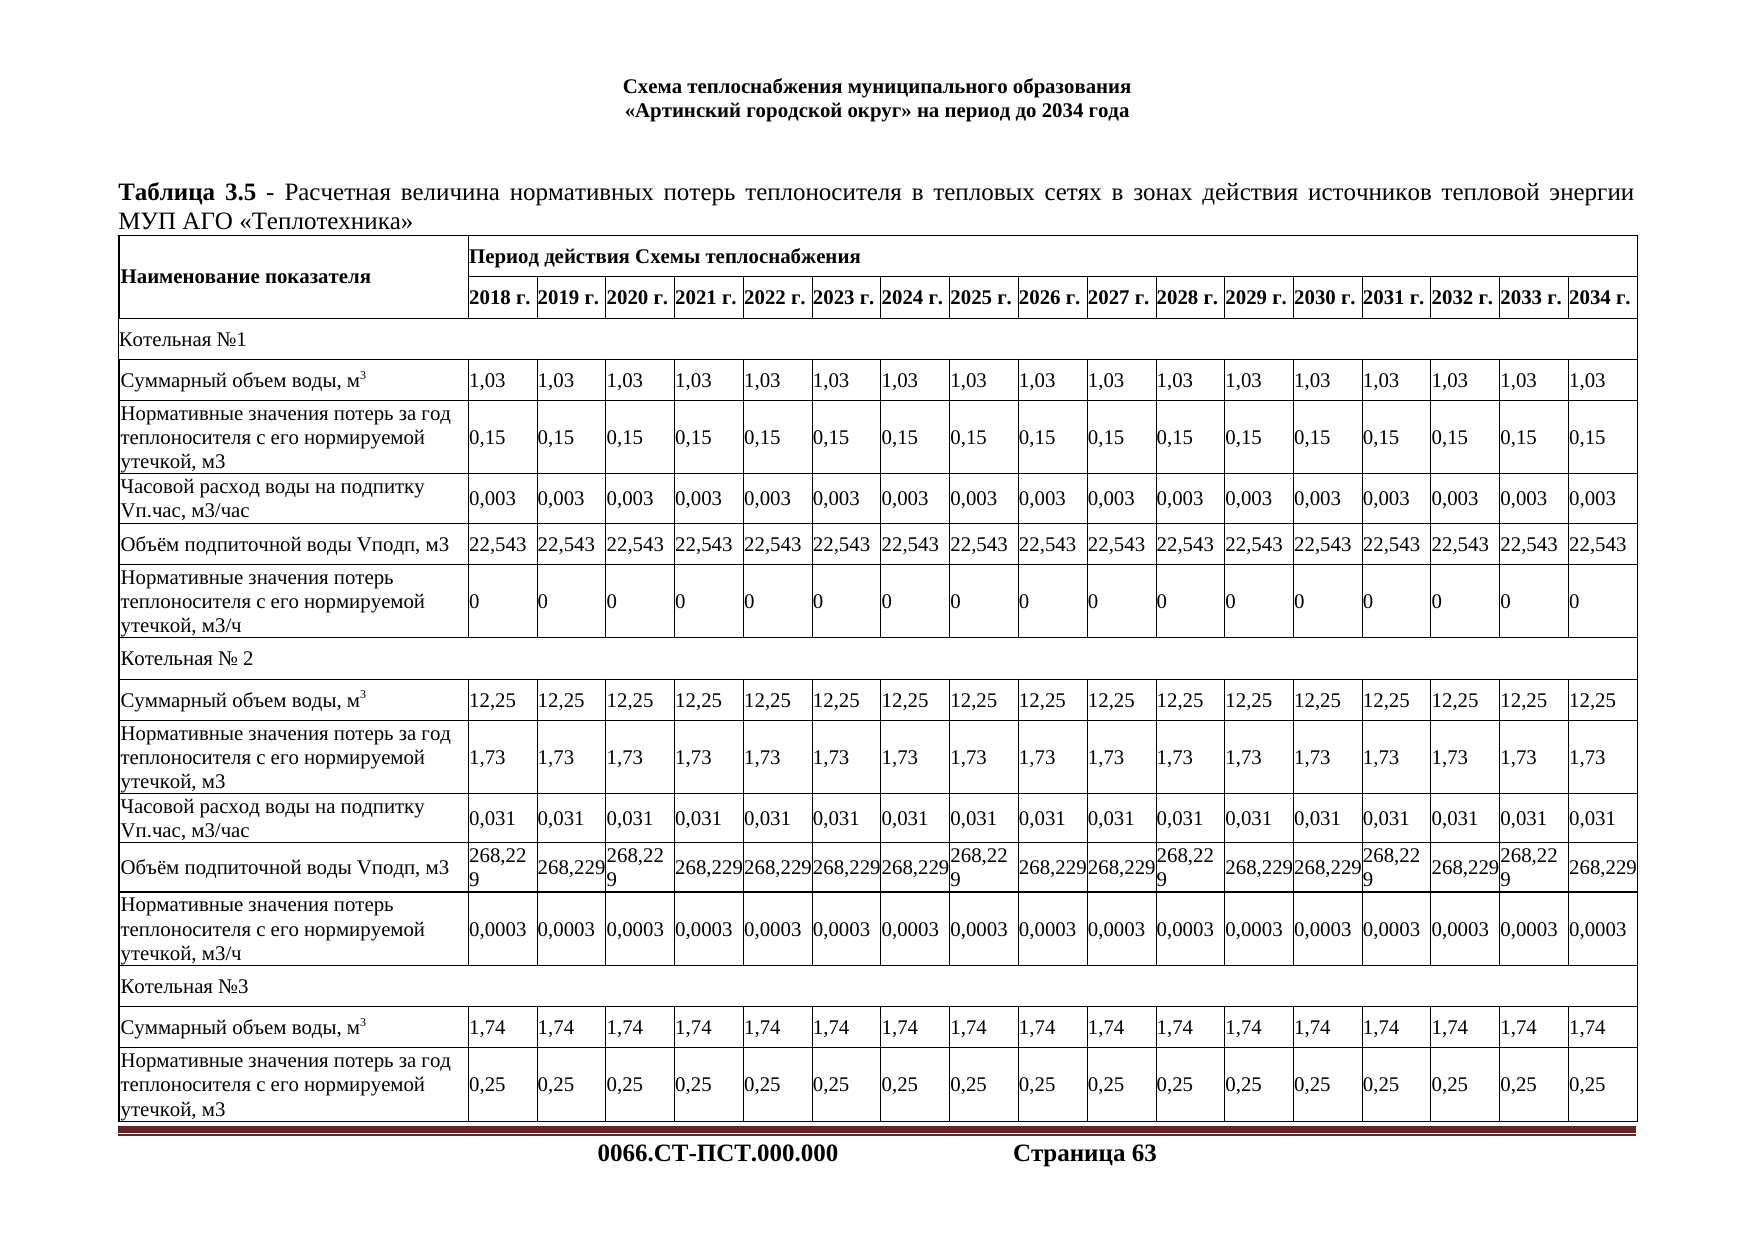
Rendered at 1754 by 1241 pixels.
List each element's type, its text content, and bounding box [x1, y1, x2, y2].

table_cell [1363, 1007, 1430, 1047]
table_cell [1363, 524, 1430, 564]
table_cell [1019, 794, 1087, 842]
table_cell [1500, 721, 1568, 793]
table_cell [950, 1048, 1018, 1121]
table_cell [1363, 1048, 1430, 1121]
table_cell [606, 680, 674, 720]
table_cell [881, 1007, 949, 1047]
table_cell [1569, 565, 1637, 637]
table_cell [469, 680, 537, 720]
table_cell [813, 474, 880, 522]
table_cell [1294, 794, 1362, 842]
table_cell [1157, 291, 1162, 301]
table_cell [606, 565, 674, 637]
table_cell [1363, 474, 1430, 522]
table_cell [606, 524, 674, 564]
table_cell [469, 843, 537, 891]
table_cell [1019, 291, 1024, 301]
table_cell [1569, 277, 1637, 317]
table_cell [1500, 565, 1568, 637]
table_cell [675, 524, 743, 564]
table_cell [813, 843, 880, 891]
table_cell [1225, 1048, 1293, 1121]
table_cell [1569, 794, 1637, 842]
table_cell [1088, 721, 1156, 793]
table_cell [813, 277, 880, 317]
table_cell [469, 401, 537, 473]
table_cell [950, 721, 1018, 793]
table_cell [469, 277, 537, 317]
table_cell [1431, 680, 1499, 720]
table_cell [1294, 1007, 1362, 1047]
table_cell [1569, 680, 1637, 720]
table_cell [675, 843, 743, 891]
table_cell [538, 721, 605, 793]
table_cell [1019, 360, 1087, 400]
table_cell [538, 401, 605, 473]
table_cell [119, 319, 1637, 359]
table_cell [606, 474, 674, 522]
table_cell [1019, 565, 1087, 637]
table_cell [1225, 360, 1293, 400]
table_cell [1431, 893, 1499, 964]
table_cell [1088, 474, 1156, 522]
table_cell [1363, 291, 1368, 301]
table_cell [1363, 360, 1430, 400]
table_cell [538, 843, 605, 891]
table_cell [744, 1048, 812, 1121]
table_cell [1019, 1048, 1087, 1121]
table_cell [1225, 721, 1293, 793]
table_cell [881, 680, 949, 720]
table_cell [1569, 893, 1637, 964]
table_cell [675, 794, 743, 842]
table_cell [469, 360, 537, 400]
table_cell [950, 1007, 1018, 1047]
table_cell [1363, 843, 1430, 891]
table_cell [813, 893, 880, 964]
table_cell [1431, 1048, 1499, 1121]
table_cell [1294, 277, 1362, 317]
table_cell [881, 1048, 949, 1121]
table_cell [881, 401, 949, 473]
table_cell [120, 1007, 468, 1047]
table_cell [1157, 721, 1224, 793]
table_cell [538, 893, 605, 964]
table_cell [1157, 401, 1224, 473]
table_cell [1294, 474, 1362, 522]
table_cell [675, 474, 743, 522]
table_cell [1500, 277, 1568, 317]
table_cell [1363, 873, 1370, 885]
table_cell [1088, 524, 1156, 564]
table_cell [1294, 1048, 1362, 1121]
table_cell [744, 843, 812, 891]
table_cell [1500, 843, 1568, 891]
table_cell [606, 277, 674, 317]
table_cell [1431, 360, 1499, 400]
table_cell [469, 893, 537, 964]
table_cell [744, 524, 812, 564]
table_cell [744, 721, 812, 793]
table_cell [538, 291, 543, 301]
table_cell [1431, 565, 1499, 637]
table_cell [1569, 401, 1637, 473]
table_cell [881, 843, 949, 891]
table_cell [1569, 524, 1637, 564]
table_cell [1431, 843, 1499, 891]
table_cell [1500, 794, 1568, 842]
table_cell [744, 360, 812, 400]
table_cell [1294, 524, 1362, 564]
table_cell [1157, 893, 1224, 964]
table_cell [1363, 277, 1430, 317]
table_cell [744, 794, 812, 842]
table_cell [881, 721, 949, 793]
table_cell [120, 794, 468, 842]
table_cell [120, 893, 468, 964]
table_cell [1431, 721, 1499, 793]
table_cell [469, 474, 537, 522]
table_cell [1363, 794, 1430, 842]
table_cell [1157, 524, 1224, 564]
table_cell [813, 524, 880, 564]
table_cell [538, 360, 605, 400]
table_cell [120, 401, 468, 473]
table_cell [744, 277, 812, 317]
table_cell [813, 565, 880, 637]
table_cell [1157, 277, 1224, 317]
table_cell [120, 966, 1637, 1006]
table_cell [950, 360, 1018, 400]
text Таблица 3.5 - Расчетная величина нормативных потерь теплоносителя в тепловых сетях в зонах действия источников тепловой энергии МУП АГО «Теплотехника» [118, 177, 1636, 235]
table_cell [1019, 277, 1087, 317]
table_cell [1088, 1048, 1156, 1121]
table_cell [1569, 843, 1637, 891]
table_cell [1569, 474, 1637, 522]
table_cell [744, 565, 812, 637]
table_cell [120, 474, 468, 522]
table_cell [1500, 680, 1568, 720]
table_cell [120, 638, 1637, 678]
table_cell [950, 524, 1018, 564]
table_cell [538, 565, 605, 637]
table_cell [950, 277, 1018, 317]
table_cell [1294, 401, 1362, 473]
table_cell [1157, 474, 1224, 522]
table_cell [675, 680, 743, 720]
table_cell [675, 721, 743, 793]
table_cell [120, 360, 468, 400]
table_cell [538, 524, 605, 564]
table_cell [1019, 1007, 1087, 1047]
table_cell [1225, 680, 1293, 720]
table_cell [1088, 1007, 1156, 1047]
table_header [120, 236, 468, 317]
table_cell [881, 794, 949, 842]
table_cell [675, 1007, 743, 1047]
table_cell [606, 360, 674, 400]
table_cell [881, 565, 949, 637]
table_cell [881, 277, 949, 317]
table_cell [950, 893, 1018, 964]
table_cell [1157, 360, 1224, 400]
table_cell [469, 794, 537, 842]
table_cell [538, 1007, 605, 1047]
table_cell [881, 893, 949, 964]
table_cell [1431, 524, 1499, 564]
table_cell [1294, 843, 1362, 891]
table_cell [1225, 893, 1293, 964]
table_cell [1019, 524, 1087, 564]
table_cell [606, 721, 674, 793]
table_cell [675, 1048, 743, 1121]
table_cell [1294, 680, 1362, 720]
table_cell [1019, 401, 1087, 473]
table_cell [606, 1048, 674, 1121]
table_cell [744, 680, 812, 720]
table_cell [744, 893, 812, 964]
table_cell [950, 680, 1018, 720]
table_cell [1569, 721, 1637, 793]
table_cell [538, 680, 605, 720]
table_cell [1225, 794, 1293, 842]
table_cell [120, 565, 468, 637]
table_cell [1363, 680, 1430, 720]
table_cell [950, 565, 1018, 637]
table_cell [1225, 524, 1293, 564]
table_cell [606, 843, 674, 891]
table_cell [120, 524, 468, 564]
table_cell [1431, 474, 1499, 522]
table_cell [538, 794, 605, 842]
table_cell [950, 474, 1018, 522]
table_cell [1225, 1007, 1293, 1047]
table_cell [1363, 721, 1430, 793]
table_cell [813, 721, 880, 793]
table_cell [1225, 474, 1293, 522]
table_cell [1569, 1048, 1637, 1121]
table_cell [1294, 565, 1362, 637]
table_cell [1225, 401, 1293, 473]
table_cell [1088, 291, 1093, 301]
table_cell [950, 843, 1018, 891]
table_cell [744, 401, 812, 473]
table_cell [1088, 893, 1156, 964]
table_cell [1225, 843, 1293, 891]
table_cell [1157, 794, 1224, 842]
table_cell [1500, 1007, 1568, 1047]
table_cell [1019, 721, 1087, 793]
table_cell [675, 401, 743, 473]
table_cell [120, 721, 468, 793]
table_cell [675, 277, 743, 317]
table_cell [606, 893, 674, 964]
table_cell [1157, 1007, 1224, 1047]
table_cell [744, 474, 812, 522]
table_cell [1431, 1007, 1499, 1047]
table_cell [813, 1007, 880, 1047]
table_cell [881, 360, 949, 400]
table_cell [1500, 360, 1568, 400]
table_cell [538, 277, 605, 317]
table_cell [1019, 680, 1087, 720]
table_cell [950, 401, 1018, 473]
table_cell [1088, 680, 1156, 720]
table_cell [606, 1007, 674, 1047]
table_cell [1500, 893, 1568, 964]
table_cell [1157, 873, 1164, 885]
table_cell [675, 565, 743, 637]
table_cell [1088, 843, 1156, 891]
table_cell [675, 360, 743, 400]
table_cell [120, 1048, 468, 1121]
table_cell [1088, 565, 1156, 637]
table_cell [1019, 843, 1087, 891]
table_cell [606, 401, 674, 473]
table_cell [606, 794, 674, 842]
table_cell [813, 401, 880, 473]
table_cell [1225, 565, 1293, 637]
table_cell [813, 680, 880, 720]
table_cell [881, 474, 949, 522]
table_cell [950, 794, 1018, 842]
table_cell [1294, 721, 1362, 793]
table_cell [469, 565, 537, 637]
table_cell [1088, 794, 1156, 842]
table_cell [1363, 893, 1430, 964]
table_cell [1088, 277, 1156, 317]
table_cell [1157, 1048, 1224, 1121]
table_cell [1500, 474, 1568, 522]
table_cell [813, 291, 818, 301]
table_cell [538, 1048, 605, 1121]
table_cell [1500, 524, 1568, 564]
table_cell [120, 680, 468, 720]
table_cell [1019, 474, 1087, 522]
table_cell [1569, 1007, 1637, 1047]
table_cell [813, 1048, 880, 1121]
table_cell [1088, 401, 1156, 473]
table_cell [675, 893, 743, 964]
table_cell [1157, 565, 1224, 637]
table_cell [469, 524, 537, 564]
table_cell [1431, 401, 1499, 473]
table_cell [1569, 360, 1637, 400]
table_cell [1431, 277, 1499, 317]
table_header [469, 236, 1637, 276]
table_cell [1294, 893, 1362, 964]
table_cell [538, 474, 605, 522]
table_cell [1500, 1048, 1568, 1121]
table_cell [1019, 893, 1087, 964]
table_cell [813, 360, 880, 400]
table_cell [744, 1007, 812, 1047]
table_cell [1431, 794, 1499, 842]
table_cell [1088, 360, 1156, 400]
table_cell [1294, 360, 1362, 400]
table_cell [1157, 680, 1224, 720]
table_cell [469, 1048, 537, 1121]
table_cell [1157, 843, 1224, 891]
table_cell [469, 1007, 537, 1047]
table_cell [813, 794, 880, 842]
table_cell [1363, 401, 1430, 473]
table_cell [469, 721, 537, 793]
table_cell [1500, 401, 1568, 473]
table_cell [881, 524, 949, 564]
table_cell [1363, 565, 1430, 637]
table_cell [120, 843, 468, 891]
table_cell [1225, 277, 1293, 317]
